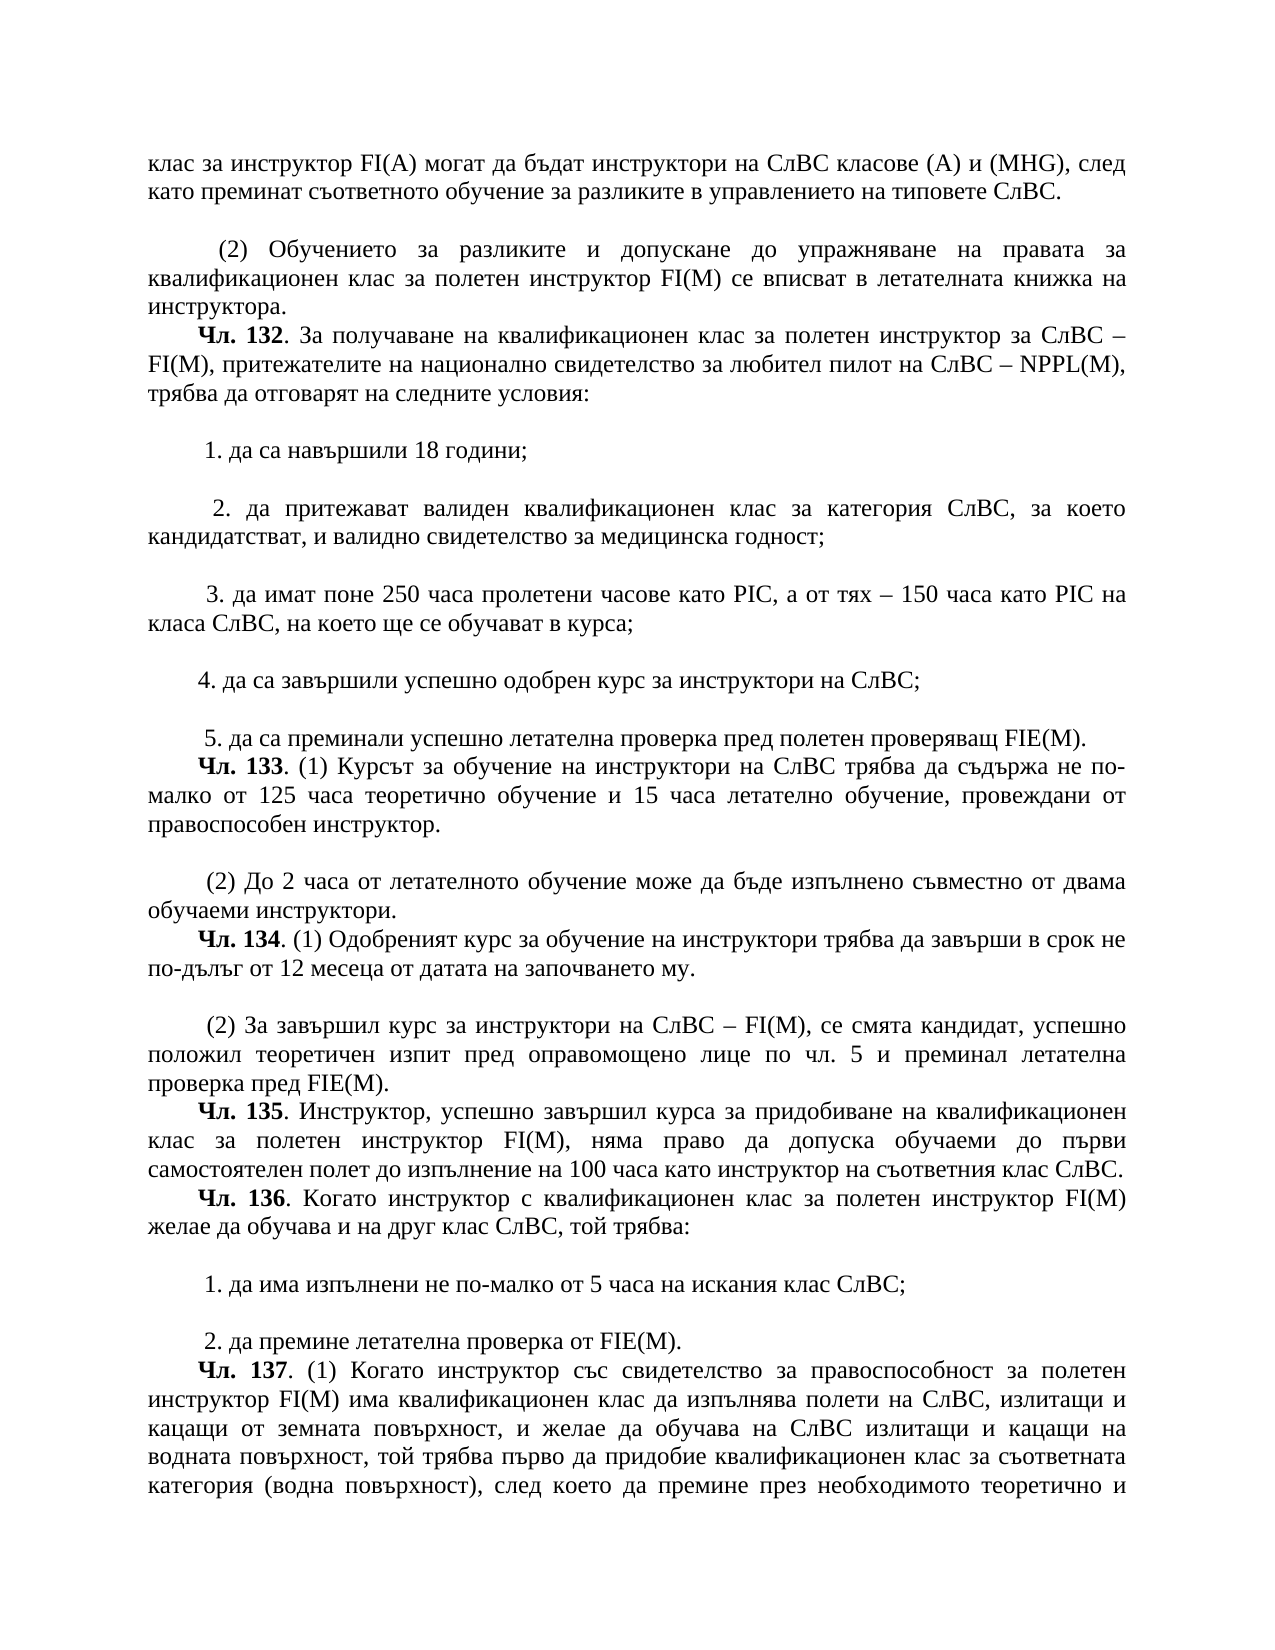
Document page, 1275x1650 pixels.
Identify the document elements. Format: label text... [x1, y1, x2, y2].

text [148, 148, 1127, 205]
text 2. да притежават валиден квалификационен клас за категория СлВС, за което кандидатстват, и валидно свидетелство за медицинска годност; [148, 493, 1127, 550]
text 2. да премине летателна проверка от FIE(M). [148, 1326, 1127, 1355]
text 1. да са навършили 18 години; [148, 435, 1127, 464]
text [148, 1355, 1127, 1499]
text 4. да са завършили успешно одобрен курс за инструктори на СлВС; [148, 665, 1127, 694]
text (2) Обучението за разликите и допускане до упражняване на правата за квалификационен клас за полетен инструктор FI(M) се вписват в летателната книжка на инструктора. [148, 234, 1127, 320]
text Чл. 133. (1) Курсът за обучение на инструктори на СлВС трябва да съдържа не по-малко от 125 часа теоретично обучение и 15 часа летателно обучение, провеждани от правоспособен инструктор. [148, 751, 1127, 838]
text 5. да са преминали успешно летателна проверка пред полетен проверяващ FIE(M). [148, 723, 1127, 751]
text (2) За завършил курс за инструктори на СлВС – FI(M), се смята кандидат, успешно положил теоретичен изпит пред оправомощено лице по чл. 5 и преминал летателна проверка пред FIE(M). [148, 1010, 1127, 1096]
text Чл. 136. Когато инструктор с квалификационен клас за полетен инструктор FI(M) желае да обучава и на друг клас СлВС, той трябва: [148, 1183, 1127, 1240]
text Чл. 135. Инструктор, успешно завършил курса за придобиване на квалификационен клас за полетен инструктор FI(M), няма право да допуска обучаеми до първи самостоятелен полет до изпълнение на 100 часа като инструктор на съответния клас СлВС. [148, 1096, 1127, 1183]
text (2) До 2 часа от летателното обучение може да бъде изпълнено съвместно от двама обучаеми инструктори. [148, 866, 1127, 924]
text Чл. 132. За получаване на квалификационен клас за полетен инструктор за СлВС – FI(M), притежателите на национално свидетелство за любител пилот на СлВС – NPPL(M), трябва да отговарят на следните условия: [148, 320, 1127, 406]
text 1. да има изпълнени не по-малко от 5 часа на искания клас СлВС; [148, 1269, 1127, 1298]
text Чл. 134. (1) Одобреният курс за обучение на инструктори трябва да завърши в срок не по-дълъг от 12 месеца от датата на започването му. [148, 924, 1127, 981]
text 3. да имат поне 250 часа пролетени часове като PIC, а от тях – 150 часа като PIC на класа СлВС, на което ще се обучават в курса; [148, 579, 1127, 636]
